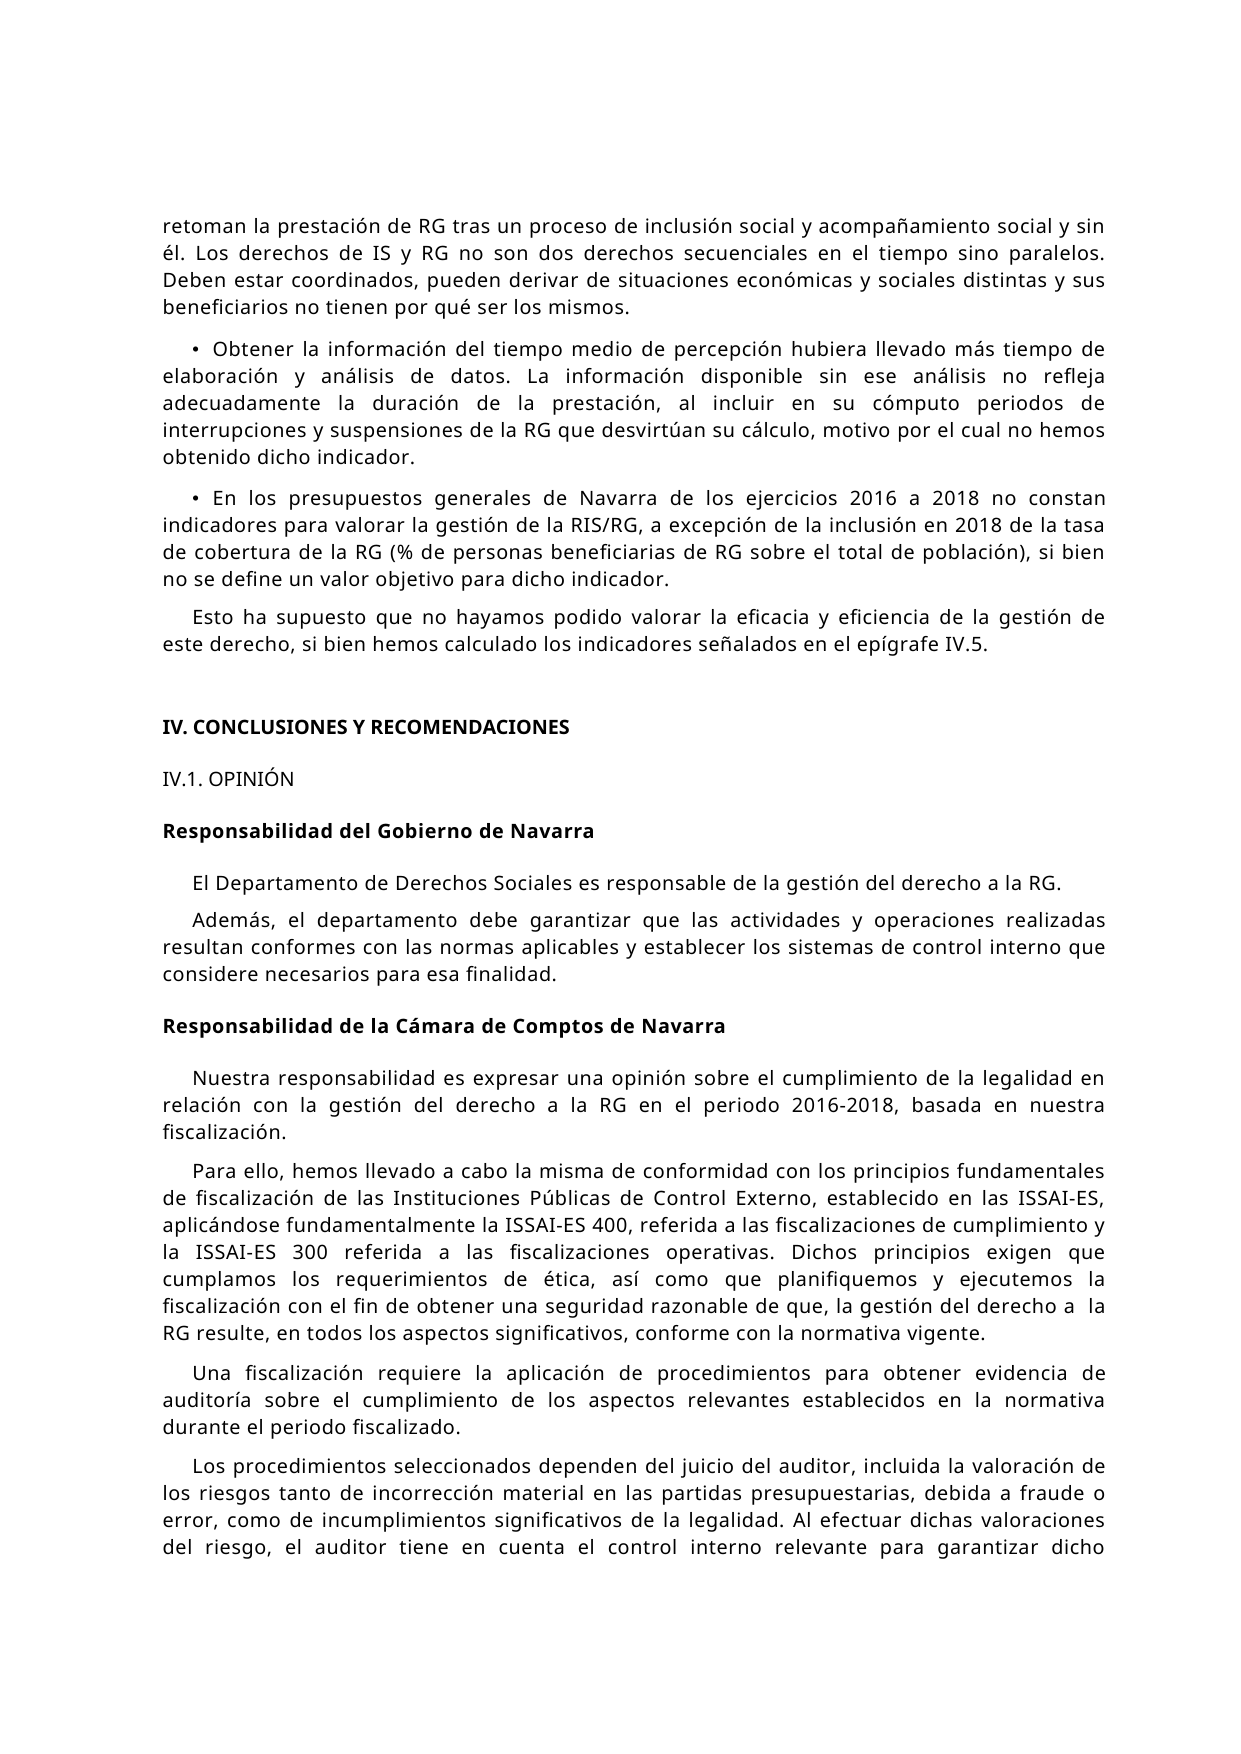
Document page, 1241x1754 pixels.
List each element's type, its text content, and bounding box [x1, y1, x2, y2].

text IV.1. Opinión [162, 765, 1107, 792]
text IV. Conclusiones y recomendaciones [162, 713, 1107, 740]
list Obtener la información del tiempo medio de percepción hubiera llevado más tiempo de elaboración y análisis de datos. La información disponible sin ese análisis no refleja adecuadamente la duración de la prestación, al incluir en su cómputo periodos de interrupciones y suspensiones de la RG que desvirtúan su cálculo, motivo por el cual no hemos obtenido dicho indicador. [162, 335, 1107, 470]
text Además, el departamento debe garantizar que las actividades y operaciones realizadas resultan conformes con las normas aplicables y establecer los sistemas de control interno que considere necesarios para esa finalidad. [162, 906, 1107, 987]
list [162, 213, 1107, 321]
list En los presupuestos generales de Navarra de los ejercicios 2016 a 2018 no constan indicadores para valorar la gestión de la RIS/RG, a excepción de la inclusión en 2018 de la tasa de cobertura de la RG (% de personas beneficiarias de RG sobre el total de población), si bien no se define un valor objetivo para dicho indicador. [162, 484, 1107, 592]
text El Departamento de Derechos Sociales es responsable de la gestión del derecho a la RG. [162, 869, 1107, 896]
text Para ello, hemos llevado a cabo la misma de conformidad con los principios fundamentales de fiscalización de las Instituciones Públicas de Control Externo, establecido en las ISSAI-ES, aplicándose fundamentalmente la ISSAI-ES 400, referida a las fiscalizaciones de cumplimiento y la ISSAI-ES 300 referida a las fiscalizaciones operativas. Dichos principios exigen que cumplamos los requerimientos de ética, así como que planifiquemos y ejecutemos la fiscalización con el fin de obtener una seguridad razonable de que, la gestión del derecho a la RG resulte, en todos los aspectos significativos, conforme con la normativa vigente. [162, 1158, 1107, 1347]
text Esto ha supuesto que no hayamos podido valorar la eficacia y eficiencia de la gestión de este derecho, si bien hemos calculado los indicadores señalados en el epígrafe IV.5. [162, 603, 1107, 657]
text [162, 1452, 1107, 1560]
text Nuestra responsabilidad es expresar una opinión sobre el cumplimiento de la legalidad en relación con la gestión del derecho a la RG en el periodo 2016-2018, basada en nuestra fiscalización. [162, 1064, 1107, 1145]
text Responsabilidad de la Cámara de Comptos de Navarra [162, 1012, 1107, 1039]
text Responsabilidad del Gobierno de Navarra [162, 817, 1107, 844]
text Una fiscalización requiere la aplicación de procedimientos para obtener evidencia de auditoría sobre el cumplimiento de los aspectos relevantes establecidos en la normativa durante el periodo fiscalizado. [162, 1359, 1107, 1440]
